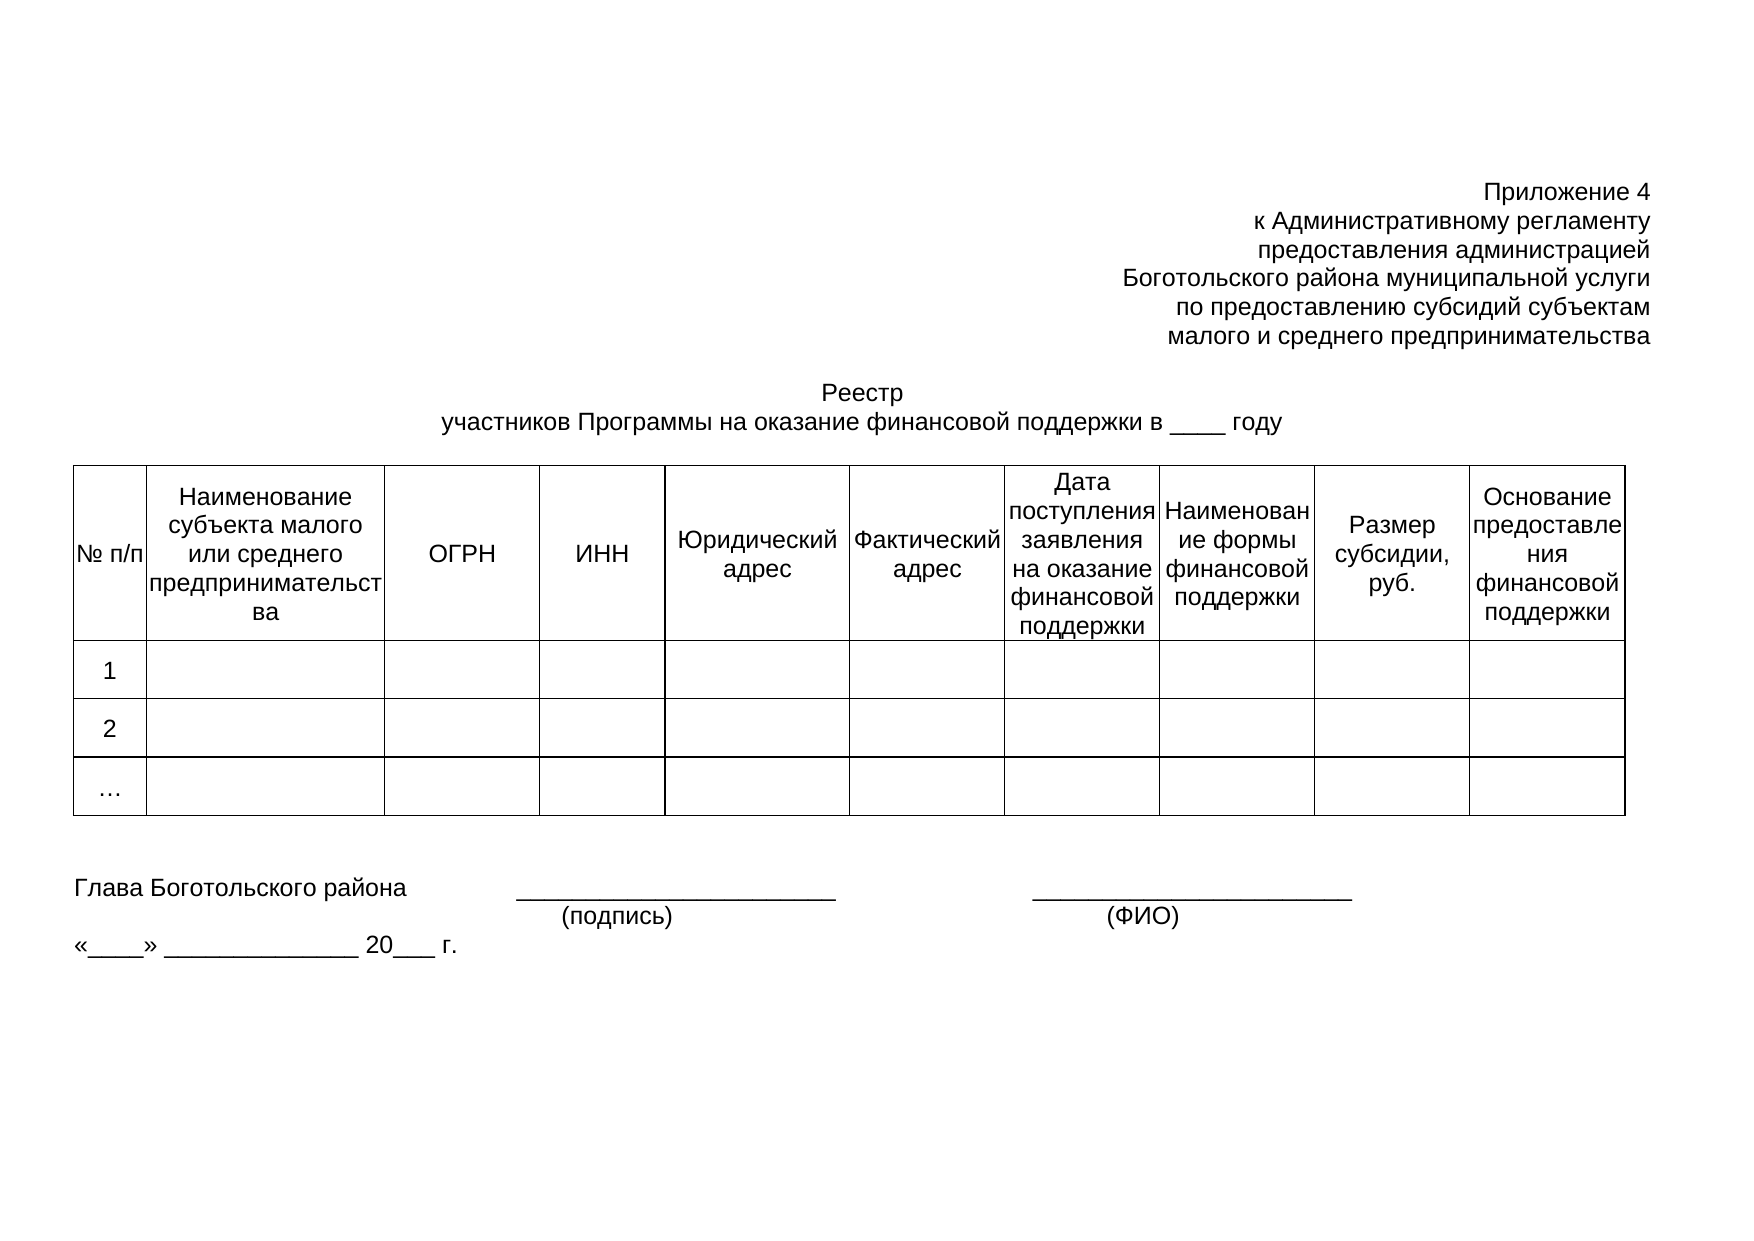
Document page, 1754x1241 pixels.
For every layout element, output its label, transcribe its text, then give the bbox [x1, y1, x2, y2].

table_cell [1160, 641, 1314, 698]
table_header ИНН [540, 466, 664, 640]
table_header Размер субсидии, руб. [1315, 466, 1469, 640]
table_cell [1160, 699, 1314, 756]
table_cell [1005, 641, 1159, 698]
text предоставления администрацией [473, 235, 1651, 263]
table_cell [1470, 641, 1624, 698]
table_cell [1315, 699, 1469, 756]
table_header Наименование формы финансовой поддержки [1160, 466, 1314, 640]
table_cell [666, 758, 849, 815]
text участников Программы на оказание финансовой поддержки в ____ году [74, 407, 1651, 436]
table_cell [666, 699, 849, 756]
table_cell [385, 641, 539, 698]
table_cell [1315, 641, 1469, 698]
text Реестр [74, 378, 1651, 407]
table_cell [540, 699, 664, 756]
table_cell [147, 699, 384, 756]
table_cell [1160, 758, 1314, 815]
table_cell [666, 641, 849, 698]
table_cell [1470, 758, 1624, 815]
table_cell 2 [74, 699, 146, 756]
table_cell [540, 758, 664, 815]
text малого и среднего предпринимательства [473, 321, 1651, 350]
table_cell 1 [74, 641, 146, 698]
table_cell [385, 758, 539, 815]
table_header Основание предоставления финансовой поддержки [1470, 466, 1624, 640]
table_cell [540, 641, 664, 698]
table_header Дата поступления заявления на оказание финансовой поддержки [1005, 466, 1159, 640]
text Приложение 4 [473, 177, 1651, 206]
table_cell [1315, 758, 1469, 815]
table_header Юридический адрес [666, 466, 849, 640]
table_header ОГРН [385, 466, 539, 640]
text (подпись) (ФИО) [561, 901, 1695, 930]
text Боготольского района муниципальной услуги [473, 263, 1651, 292]
table_cell [1005, 758, 1159, 815]
table_header Фактический адрес [850, 466, 1004, 640]
table_cell [850, 641, 1004, 698]
table_header Наименование субъекта малого или среднего предпринимательства [147, 466, 384, 640]
table_cell [147, 641, 384, 698]
text Глава Боготольского района _______________________ _______________________ [74, 873, 1695, 901]
table_cell [1005, 699, 1159, 756]
text к Административному регламенту [473, 206, 1651, 235]
table_cell [850, 758, 1004, 815]
table_cell [1470, 699, 1624, 756]
text по предоставлению субсидий субъектам [473, 292, 1651, 321]
table_header № п/п [74, 466, 146, 640]
table_cell [147, 758, 384, 815]
text «____» ______________ 20___ г. [74, 930, 1651, 959]
table_cell [850, 699, 1004, 756]
table_cell [385, 699, 539, 756]
table_cell … [74, 758, 146, 815]
